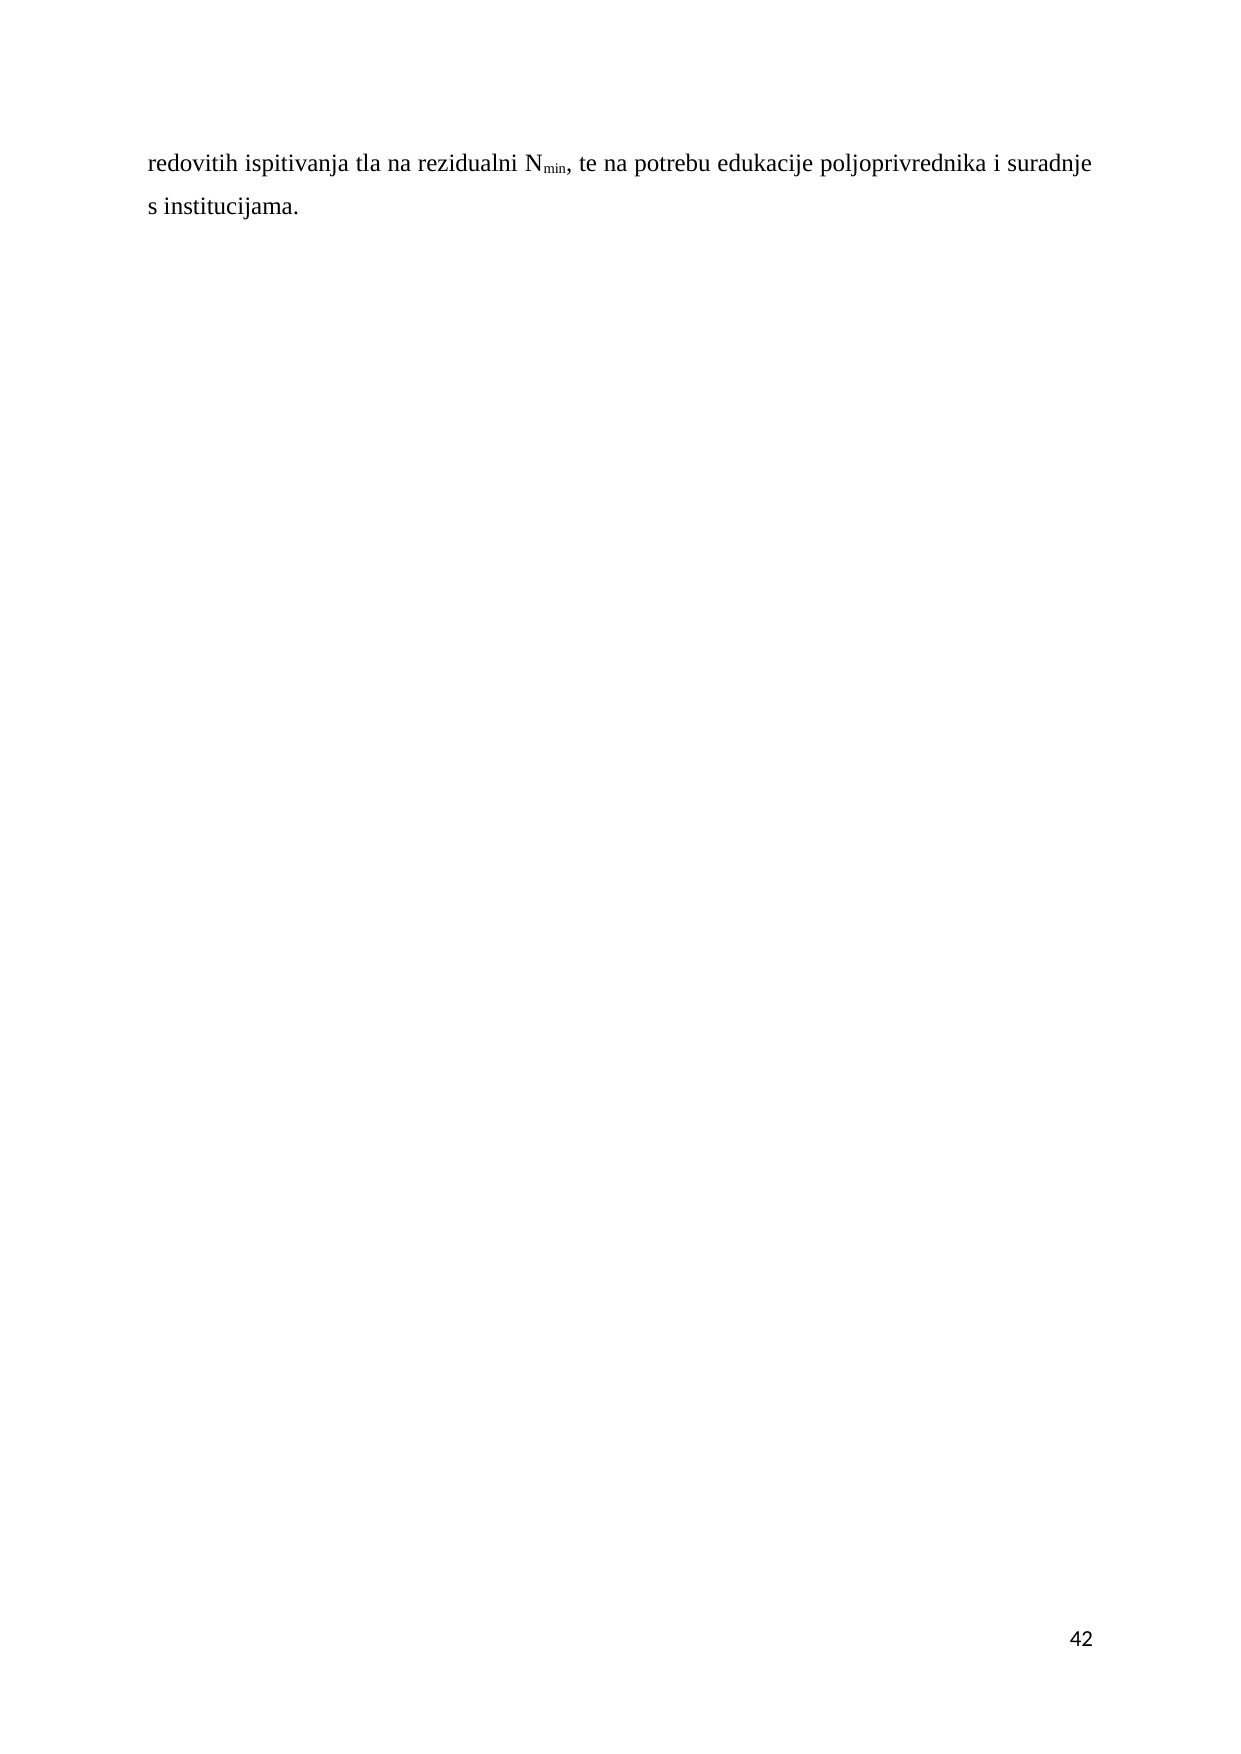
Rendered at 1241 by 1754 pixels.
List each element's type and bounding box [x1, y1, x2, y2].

text [148, 148, 1093, 219]
